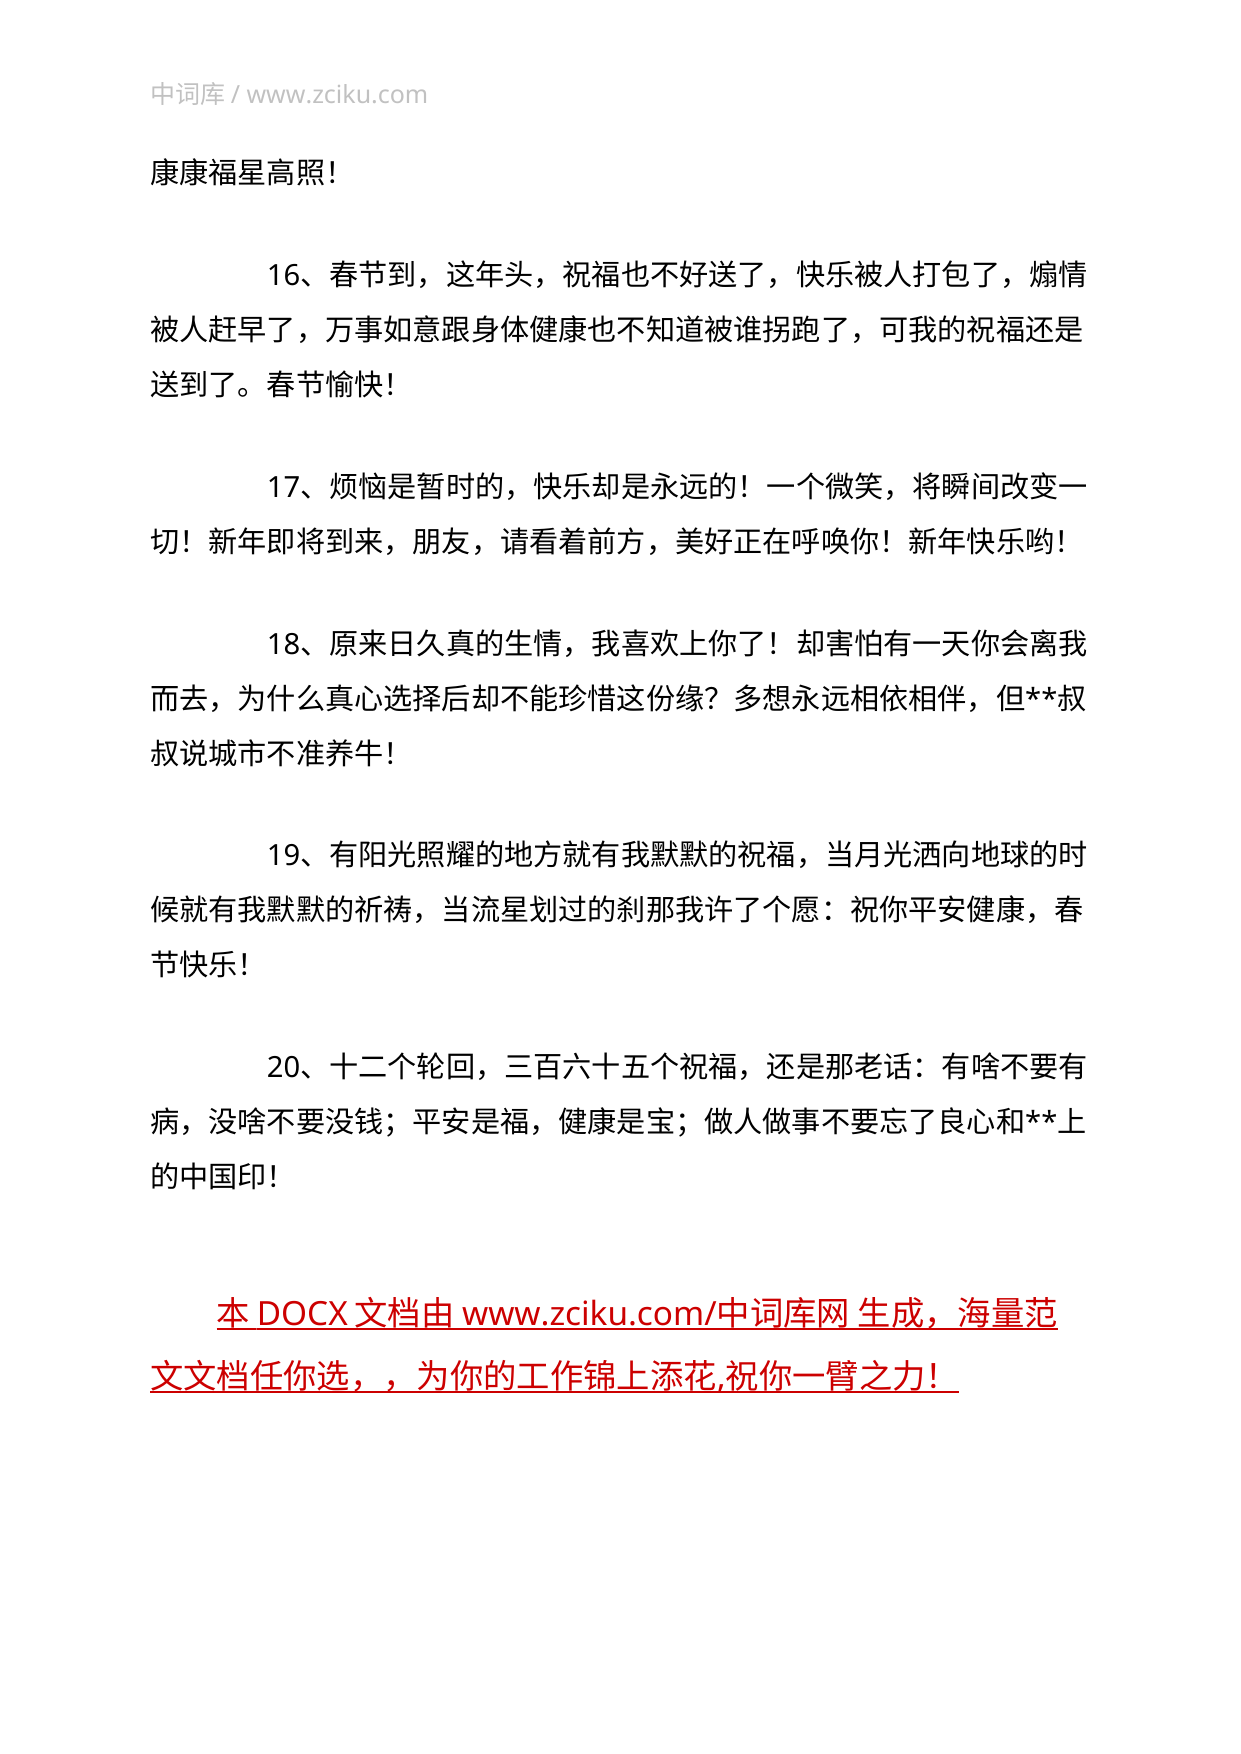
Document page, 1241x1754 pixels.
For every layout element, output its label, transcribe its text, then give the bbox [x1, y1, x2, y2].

text 19、有阳光照耀的地方就有我默默的祝福，当月光洒向地球的时候就有我默默的祈祷，当流星划过的刹那我许了个愿：祝你平安健康，春节快乐！ [150, 832, 1090, 984]
text 18、原来日久真的生情，我喜欢上你了！却害怕有一天你会离我而去，为什么真心选择后却不能珍惜这份缘？多想永远相依相伴，但**叔叔说城市不准养牛！ [150, 620, 1090, 772]
text 17、烦恼是暂时的，快乐却是永远的！一个微笑，将瞬间改变一切！新年即将到来，朋友，请看着前方，美好正在呼唤你！新年快乐哟！ [150, 463, 1090, 561]
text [150, 150, 1090, 192]
text 本DOCX文档由 www.zciku.com/中词库网 生成，海量范文文档任你选，，为你的工作锦上添花,祝你一臂之力！ [150, 1287, 1090, 1398]
text 20、十二个轮回，三百六十五个祝福，还是那老话：有啥不要有病，没啥不要没钱；平安是福，健康是宝；做人做事不要忘了良心和**上的中国印！ [150, 1044, 1090, 1196]
text 16、春节到，这年头，祝福也不好送了，快乐被人打包了，煽情被人赶早了，万事如意跟身体健康也不知道被谁拐跑了，可我的祝福还是送到了。春节愉快！ [150, 252, 1090, 404]
